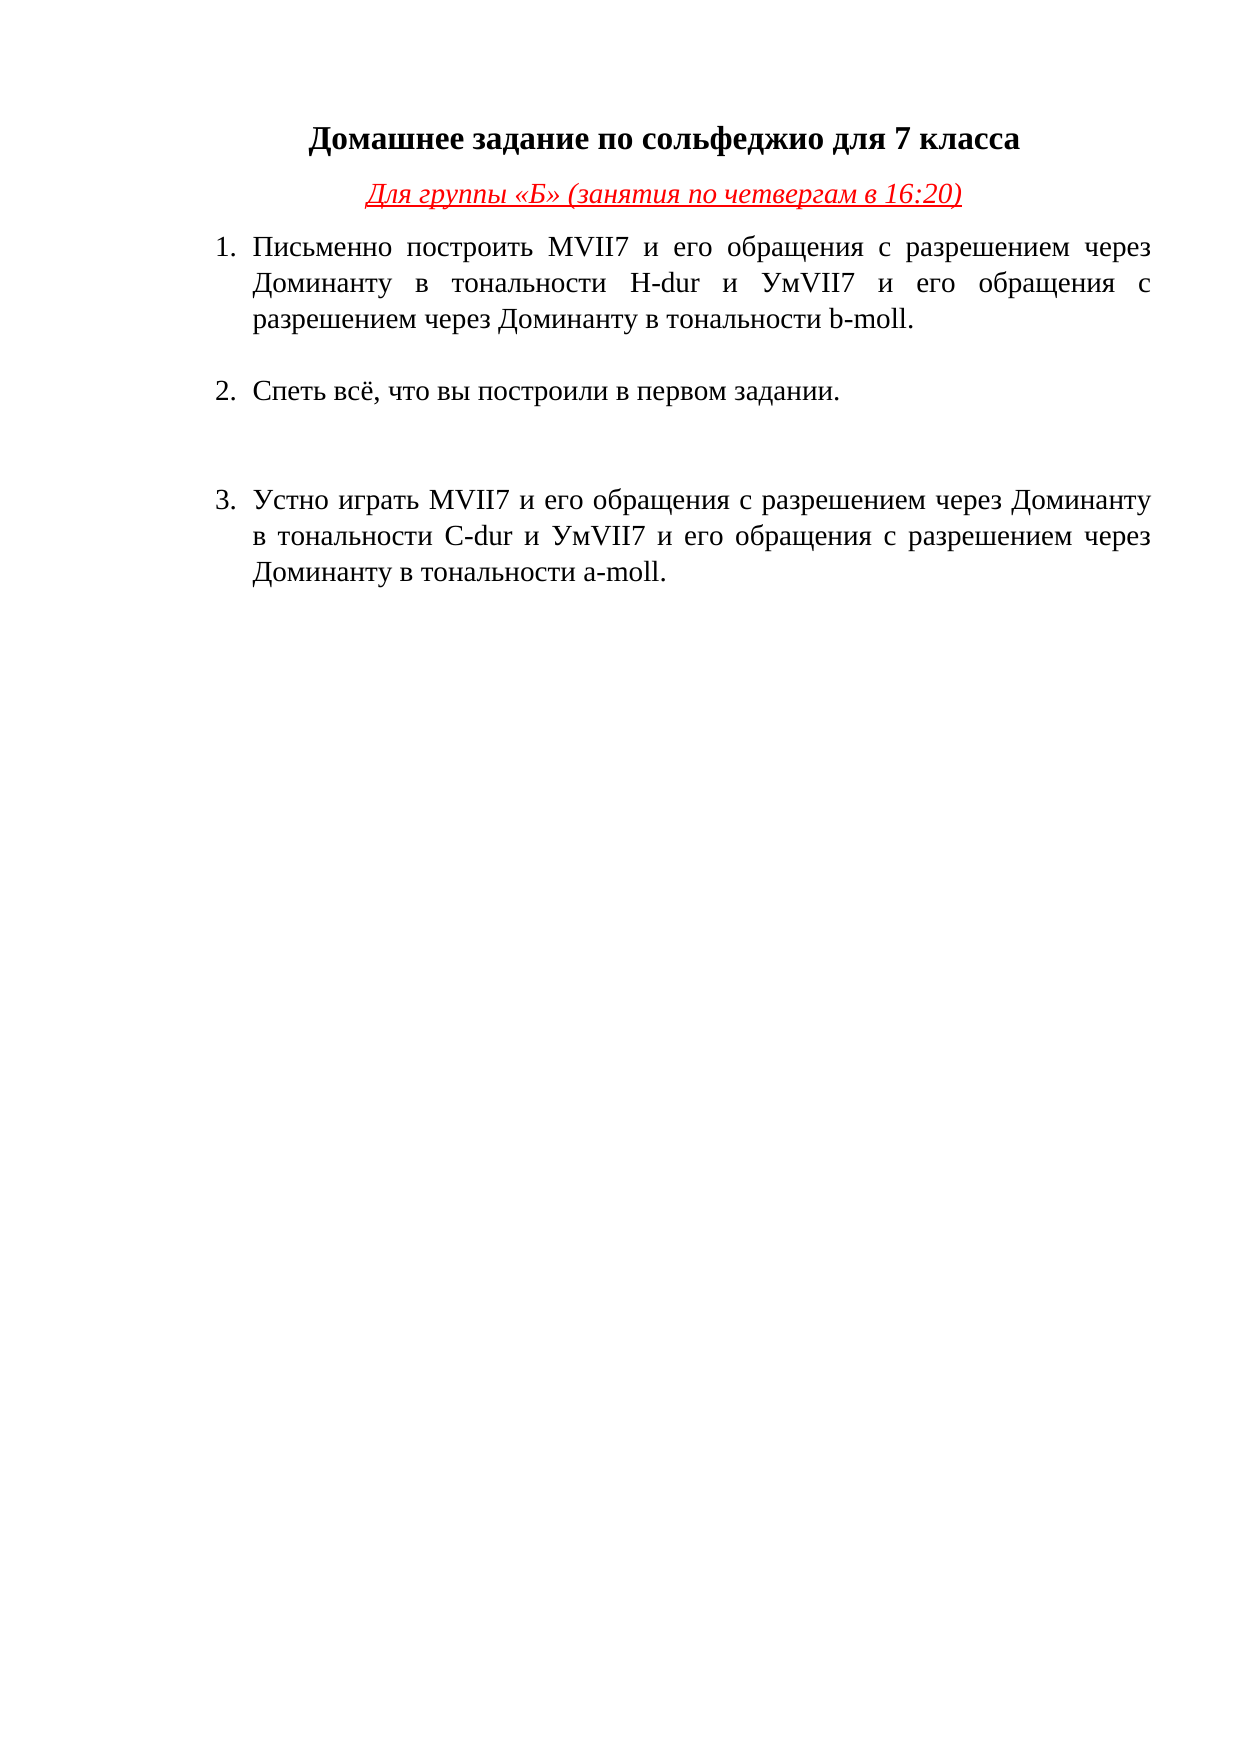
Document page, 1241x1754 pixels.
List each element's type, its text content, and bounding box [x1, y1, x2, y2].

list Спеть всё, что вы построили в первом задании. [215, 373, 1152, 407]
text Для группы «Б» (занятия по четвергам в 16:20) [177, 176, 1152, 210]
text Домашнее задание по сольфеджио для 7 класса [177, 118, 1152, 156]
list Письменно построить МVII7 и его обращения с разрешением через Доминанту в тональности H-dur и УмVII7 и его обращения с разрешением через Доминанту в тональности b-moll. [215, 229, 1152, 335]
list Устно играть МVII7 и его обращения с разрешением через Доминанту в тональности C-dur и УмVII7 и его обращения с разрешением через Доминанту в тональности a-moll. [215, 482, 1152, 588]
